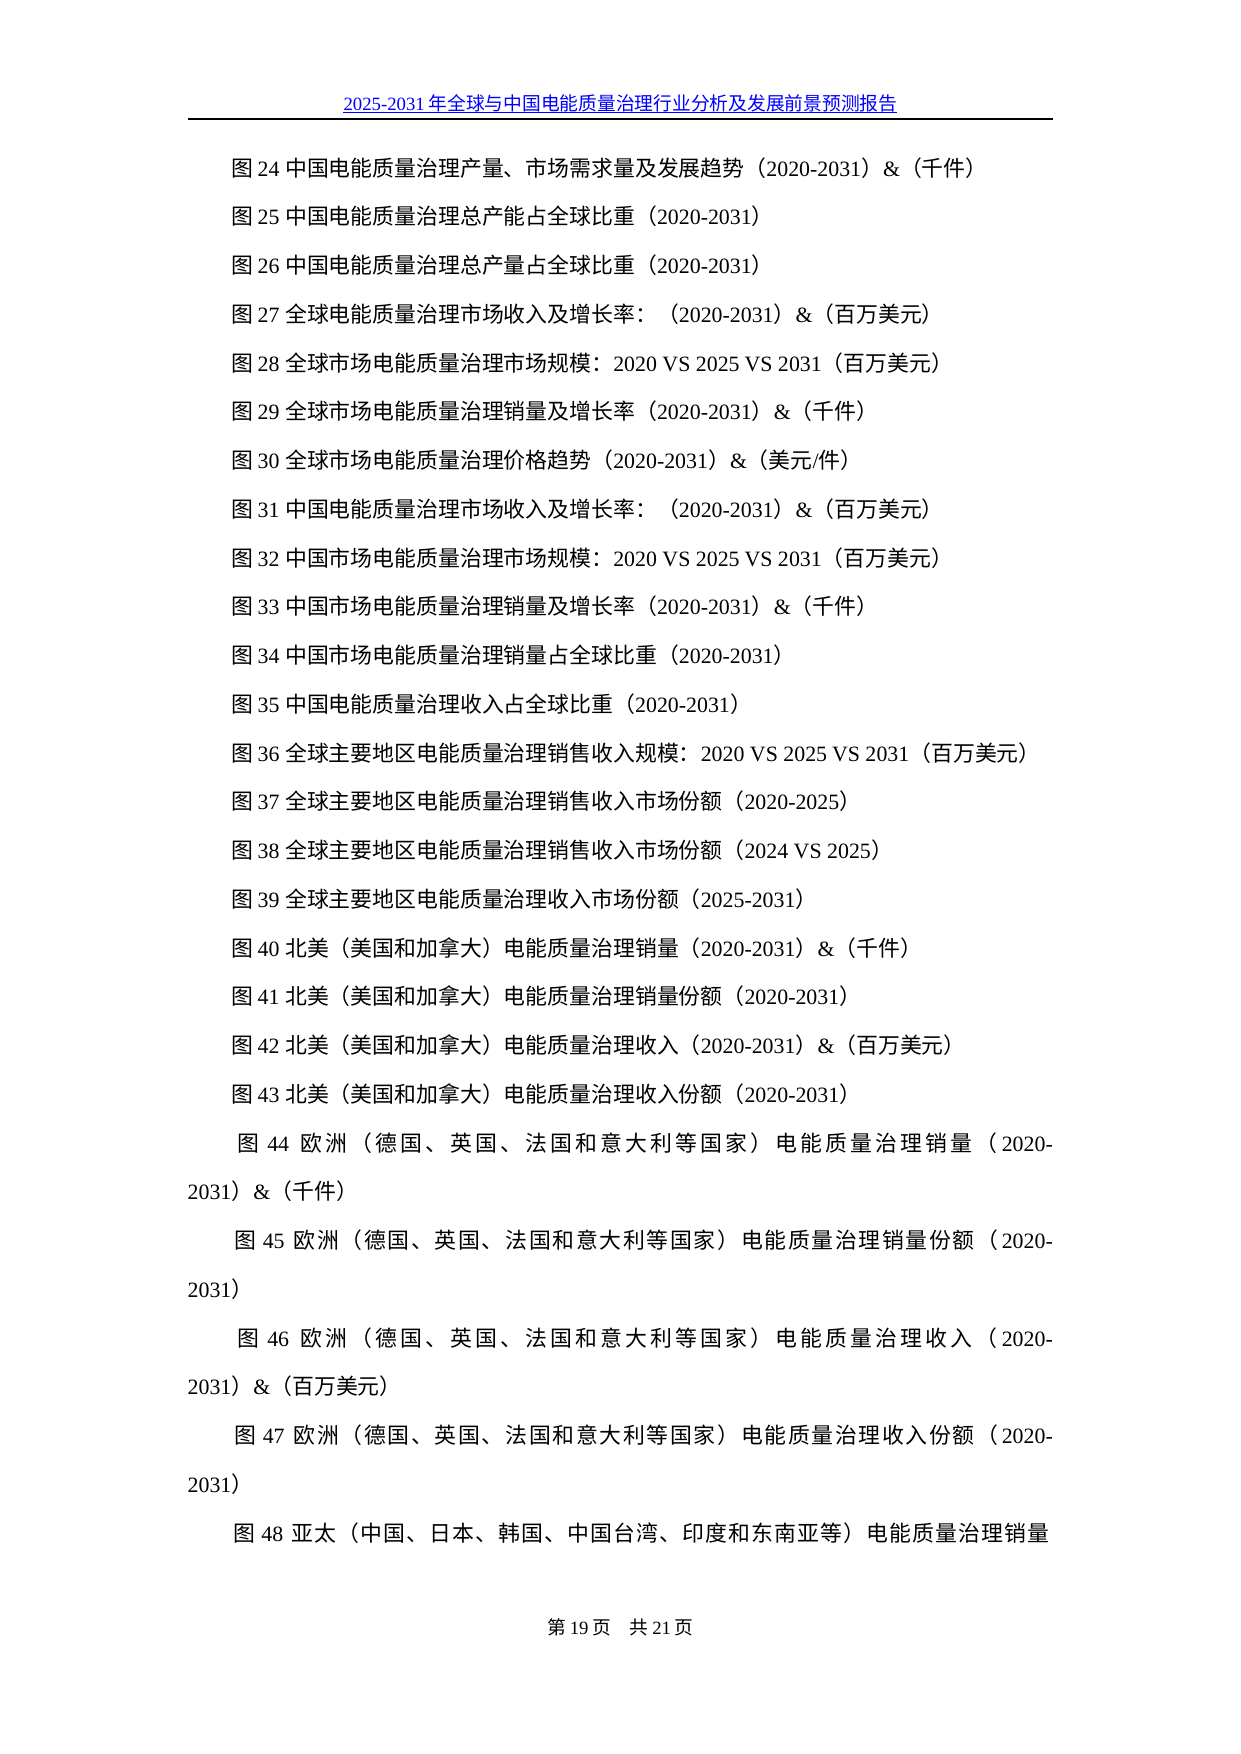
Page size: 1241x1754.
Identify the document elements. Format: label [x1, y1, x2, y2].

text [187, 150, 1053, 1548]
